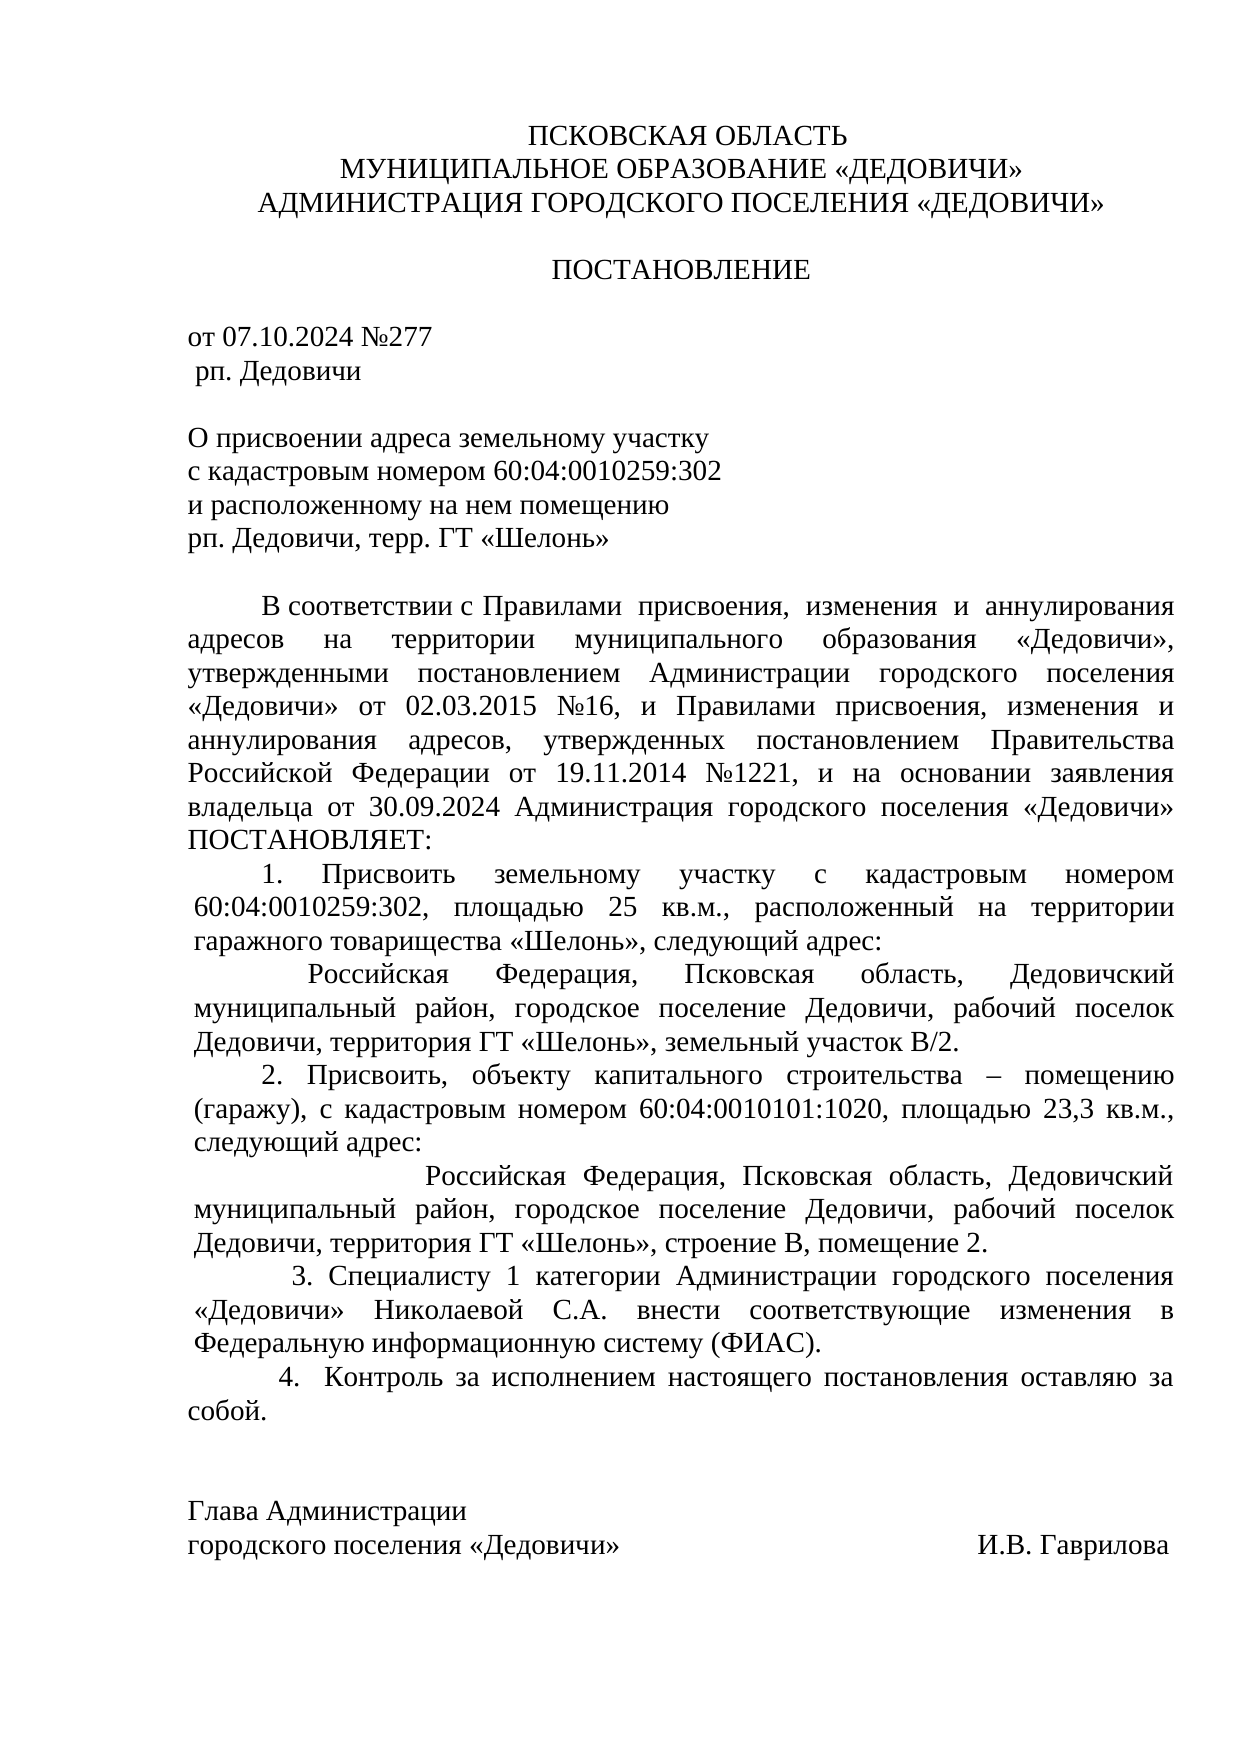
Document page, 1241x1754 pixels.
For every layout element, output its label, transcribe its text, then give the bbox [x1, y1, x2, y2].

text МУНИЦИПАЛЬНОЕ ОБРАЗОВАНИЕ «ДЕДОВИЧИ» [187, 152, 1175, 185]
text О присвоении адреса земельному участку [187, 420, 1175, 453]
text 2. Присвоить, объекту капитального строительства – помещению (гаражу), с кадастровым номером 60:04:0010101:1020, площадью 23,3 кв.м., следующий адрес: [193, 1057, 1175, 1158]
text АДМИНИСТРАЦИЯ ГОРОДСКОГО ПОСЕЛЕНИЯ «ДЕДОВИЧИ» [187, 185, 1175, 219]
text Российская Федерация, Псковская область, Дедовичский муниципальный район, городское поселение Дедовичи, рабочий поселок Дедовичи, территория ГТ «Шелонь», строение В, помещение 2. [193, 1158, 1175, 1258]
text и расположенному на нем помещению [187, 487, 1175, 521]
text ПСКОВСКАЯ ОБЛАСТЬ [187, 118, 1187, 152]
text городского поселения «Дедовичи» И.В. Гаврилова [187, 1527, 1175, 1560]
text рп. Дедовичи [187, 353, 1175, 386]
text с кадастровым номером 60:04:0010259:302 [187, 453, 1175, 487]
text Российская Федерация, Псковская область, Дедовичский муниципальный район, городское поселение Дедовичи, рабочий поселок Дедовичи, территория ГТ «Шелонь», земельный участок В/2. [193, 957, 1175, 1057]
text рп. Дедовичи, терр. ГТ «Шелонь» [187, 521, 1175, 554]
text ПОСТАНОВЛЕНИЕ [187, 252, 1175, 286]
text Глава Администрации [187, 1493, 1175, 1527]
text 3. Специалисту 1 категории Администрации городского поселения «Дедовичи» Николаевой С.А. внести соответствующие изменения в Федеральную информационную систему (ФИАС). [193, 1258, 1175, 1359]
text 4. Контроль за исполнением настоящего постановления оставляю за собой. [187, 1359, 1175, 1426]
text 1. Присвоить земельному участку с кадастровым номером 60:04:0010259:302, площадью 25 кв.м., расположенный на территории гаражного товарищества «Шелонь», следующий адрес: [193, 856, 1175, 957]
text В соответствии с Правилами присвоения, изменения и аннулирования адресов на территории муниципального образования «Дедовичи», утвержденными постановлением Администрации городского поселения «Дедовичи» от 02.03.2015 №16, и Правилами присвоения, изменения и аннулирования адресов, утвержденных постановлением Правительства Российской Федерации от 19.11.2014 №1221, и на основании заявления владельца от 30.09.2024 Администрация городского поселения «Дедовичи» ПОСТАНОВЛЯЕТ: [187, 588, 1175, 856]
text от 07.10.2024 №277 [187, 319, 1175, 353]
